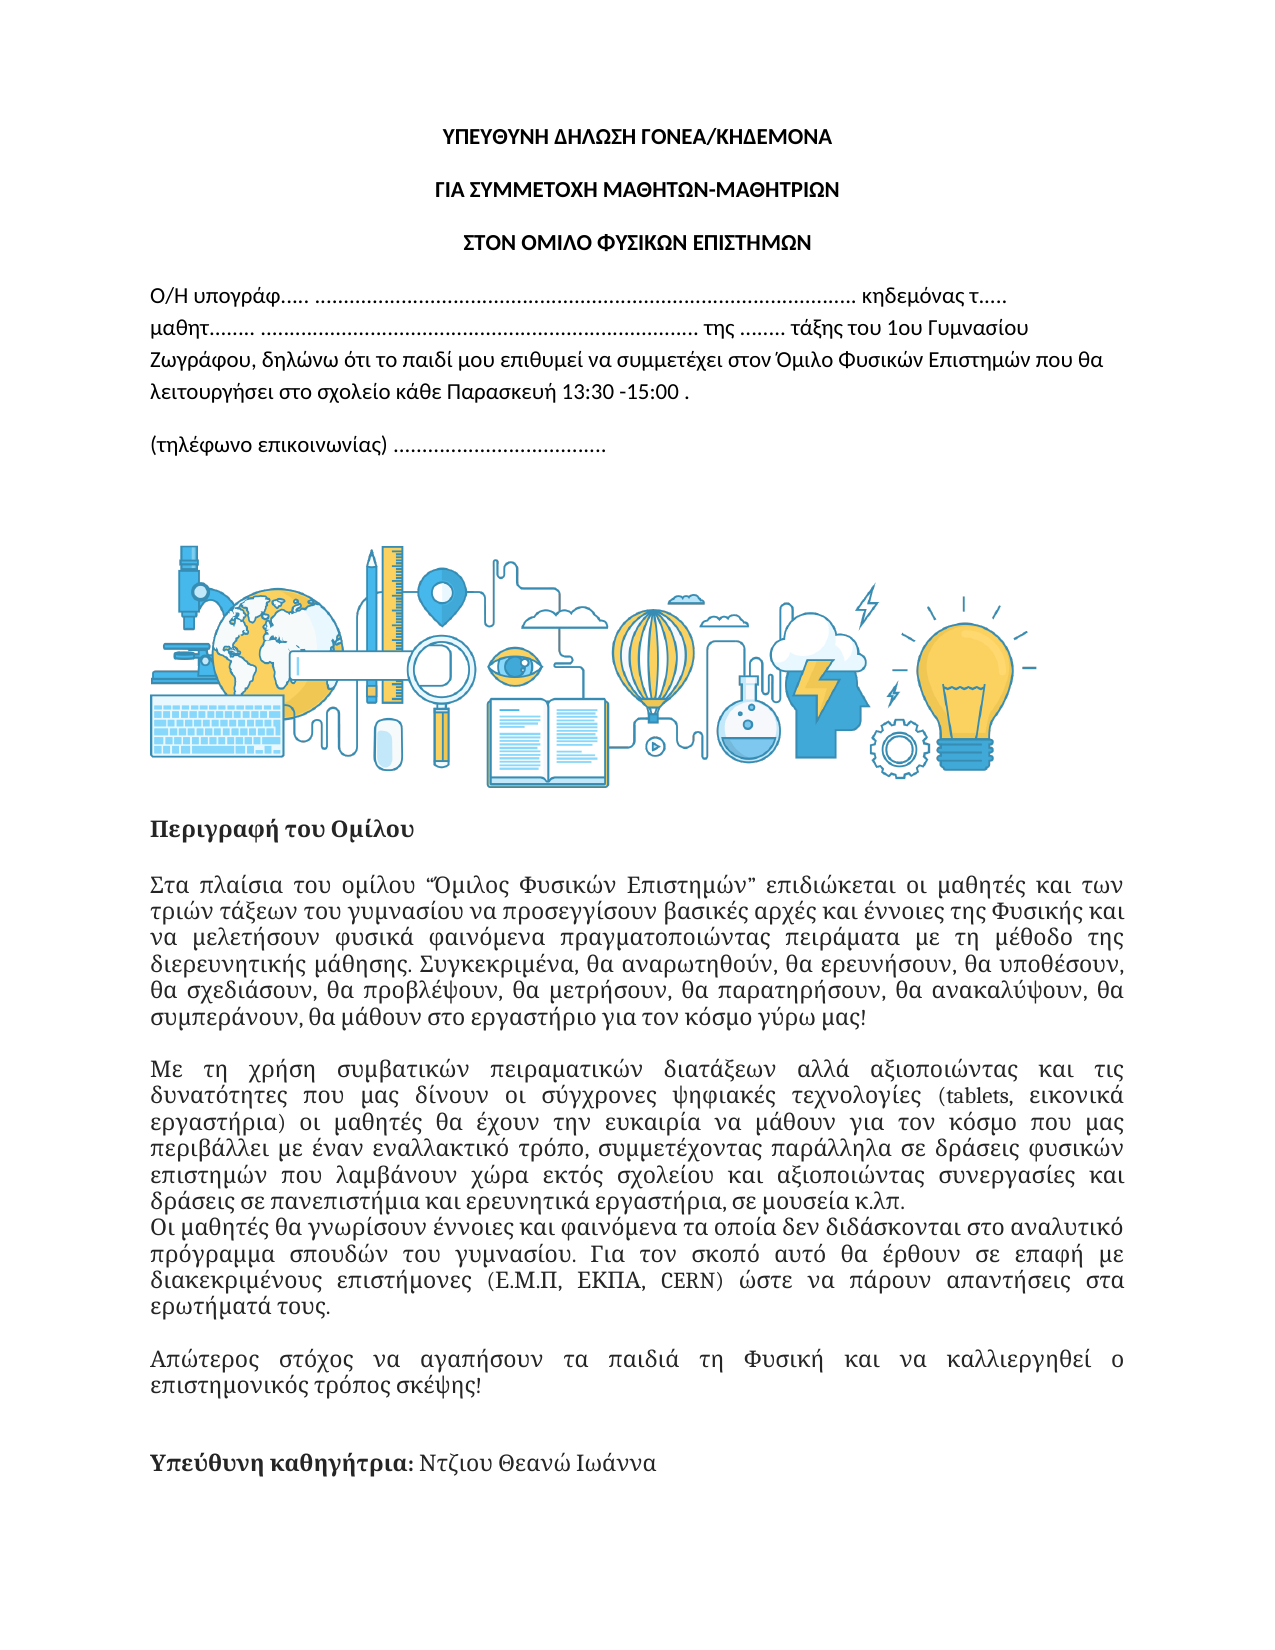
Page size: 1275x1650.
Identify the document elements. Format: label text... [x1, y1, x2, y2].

text Οι μαθητές θα γνωρίσουν έννοιες και φαινόμενα τα οποία δεν διδάσκονται στο αναλυτικό πρόγραμμα σπουδών του γυμνασίου. Για τον σκοπό αυτό θα έρθουν σε επαφή με διακεκριμένους επιστήμονες (Ε.Μ.Π, ΕΚΠΑ, CERN) ώστε να πάρουν απαντήσεις στα ερωτήματά τους. [150, 1215, 1125, 1321]
picture [150, 483, 1037, 788]
text (τηλέφωνο επικοινωνίας) ..................................... [150, 431, 1125, 458]
text Ο/Η υπογράφ..... .............................................................................................. κηδεμόνας τ..... μαθητ........ ............................................................................ της ........ τάξης του 1ου Γυμνασίου Ζωγράφου, δηλώνω ότι το παιδί μου επιθυμεί να συμμετέχει στον Όμιλο Φυσικών Επιστημών που θα λειτουργήσει στο σχολείο κάθε Παρασκευή 13:30 -15:00 . [150, 281, 1125, 406]
text Στα πλαίσια του ομίλου “Όμιλος Φυσικών Επιστημών” επιδιώκεται οι μαθητές και των τριών τάξεων του γυμνασίου να προσεγγίσουν βασικές αρχές και έννοιες της Φυσικής και να μελετήσουν φυσικά φαινόμενα πραγματοποιώντας πειράματα με τη μέθοδο της διερευνητικής μάθησης. Συγκεκριμένα, θα αναρωτηθούν, θα ερευνήσουν, θα υποθέσουν, θα σχεδιάσουν, θα προβλέψουν, θα μετρήσουν, θα παρατηρήσουν, θα ανακαλύψουν, θα συμπεράνουν, θα μάθουν στο εργαστήριο για τον κόσμο γύρω μας! [150, 872, 1125, 1031]
text Με τη χρήση συμβατικών πειραματικών διατάξεων αλλά αξιοποιώντας και τις δυνατότητες που μας δίνουν οι σύγχρονες ψηφιακές τεχνολογίες (tablets, εικονικά εργαστήρια) οι μαθητές θα έχουν την ευκαιρία να μάθουν για τον κόσμο που μας περιβάλλει με έναν εναλλακτικό τρόπο, συμμετέχοντας παράλληλα σε δράσεις φυσικών επιστημών που λαμβάνουν χώρα εκτός σχολείου και αξιοποιώντας συνεργασίες και δράσεις σε πανεπιστήμια και ερευνητικά εργαστήρια, σε μουσεία κ.λπ. [150, 1031, 1125, 1215]
text Υπεύθυνη καθηγήτρια: Ντζιου Θεανώ Ιωάννα [150, 1451, 1125, 1477]
text Περιγραφή του Ομίλου [150, 817, 1125, 843]
text ΓΙΑ ΣΥΜΜΕΤΟΧΗ ΜΑΘΗΤΩΝ-ΜΑΘΗΤΡΙΩΝ [150, 175, 1125, 203]
text ΥΠΕΥΘΥΝΗ ΔΗΛΩΣΗ ΓΟΝΕΑ/ΚΗΔΕΜΟΝΑ [150, 122, 1125, 150]
text Απώτερος στόχος να αγαπήσουν τα παιδιά τη Φυσική και να καλλιεργηθεί ο επιστημονικός τρόπος σκέψης! [150, 1321, 1125, 1399]
text ΣΤΟΝ ΟΜΙΛΟ ΦΥΣΙΚΩΝ ΕΠΙΣΤΗΜΩΝ [150, 228, 1125, 256]
